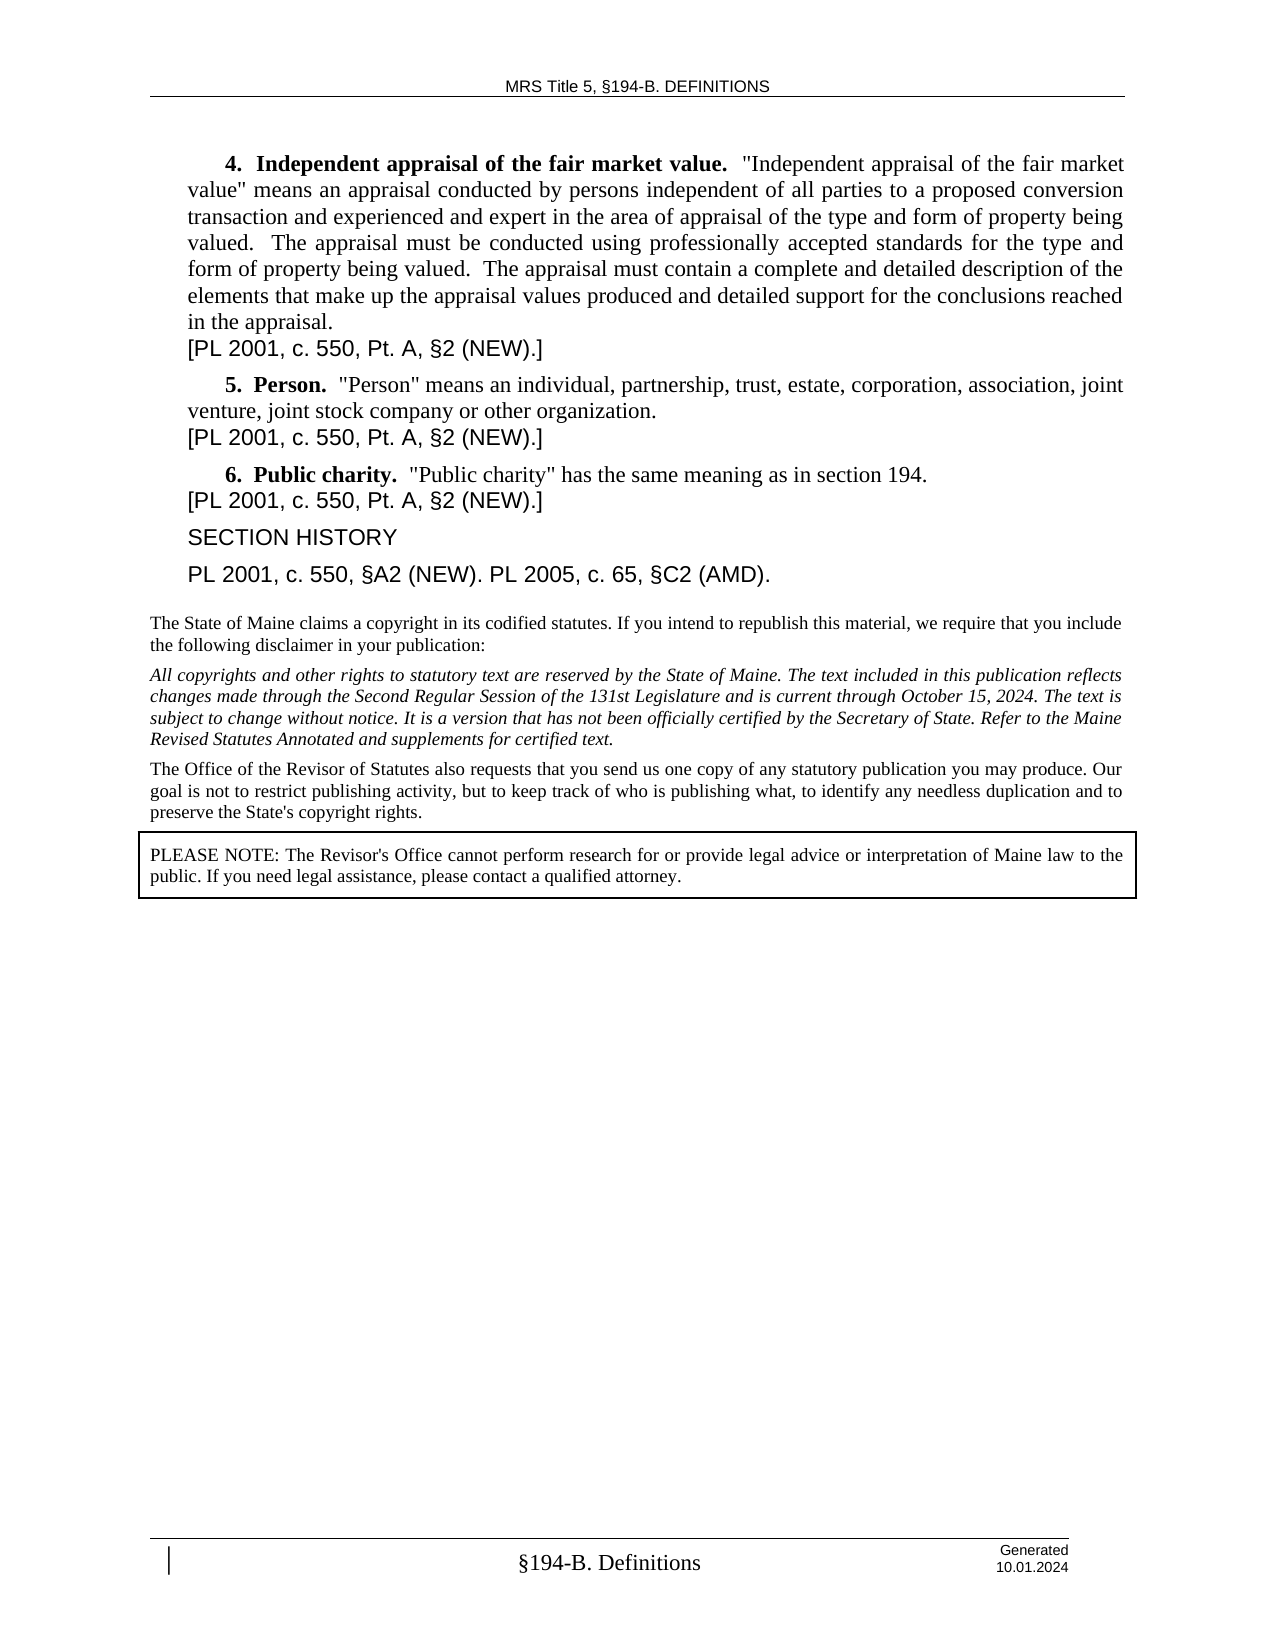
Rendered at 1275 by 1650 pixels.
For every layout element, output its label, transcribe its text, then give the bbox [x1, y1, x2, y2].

text The Office of the Revisor of Statutes also requests that you send us one copy of any statutory publication you may produce. Our goal is not to restrict publishing activity, but to keep track of who is publishing what, to identify any needless duplication and to preserve the State's copyright rights. [150, 758, 1125, 823]
text [PL 2001, c. 550, Pt. A, §2 (NEW).] [187, 424, 1125, 450]
text The State of Maine claims a copyright in its codified statutes. If you intend to republish this material, we require that you include the following disclaimer in your publication: [150, 612, 1125, 655]
text All copyrights and other rights to statutory text are reserved by the State of Maine. The text included in this publication reflects changes made through the Second Regular Session of the 131st Legislature and is current through October 15, 2024 . The text is subject to change without notice. It is a version that has not been officially certified by the Secretary of State. Refer to the Maine Revised Statutes Annotated and supplements for certified text. [150, 663, 1125, 750]
text 5. Person. "Person" means an individual, partnership, trust, estate, corporation, association, joint venture, joint stock company or other organization. [187, 371, 1125, 424]
text 6. Public charity. "Public charity" has the same meaning as in section 194. [187, 461, 1125, 487]
text SECTION HISTORY [187, 524, 1125, 550]
text [PL 2001, c. 550, Pt. A, §2 (NEW).] [187, 487, 1125, 513]
text PLEASE NOTE: The Revisor's Office cannot perform research for or provide legal advice or interpretation of Maine law to the public. If you need legal assistance, please contact a qualified attorney. [140, 833, 1135, 897]
text PL 2001, c. 550, §A2 (NEW). PL 2005, c. 65, §C2 (AMD). [187, 561, 1125, 587]
text [PL 2001, c. 550, Pt. A, §2 (NEW).] [187, 334, 1125, 361]
text 4. Independent appraisal of the fair market value. "Independent appraisal of the fair market value" means an appraisal conducted by persons independent of all parties to a proposed conversion transaction and experienced and expert in the area of appraisal of the type and form of property being valued. The appraisal must be conducted using professionally accepted standards for the type and form of property being valued. The appraisal must contain a complete and detailed description of the elements that make up the appraisal values produced and detailed support for the conclusions reached in the appraisal. [187, 150, 1125, 334]
